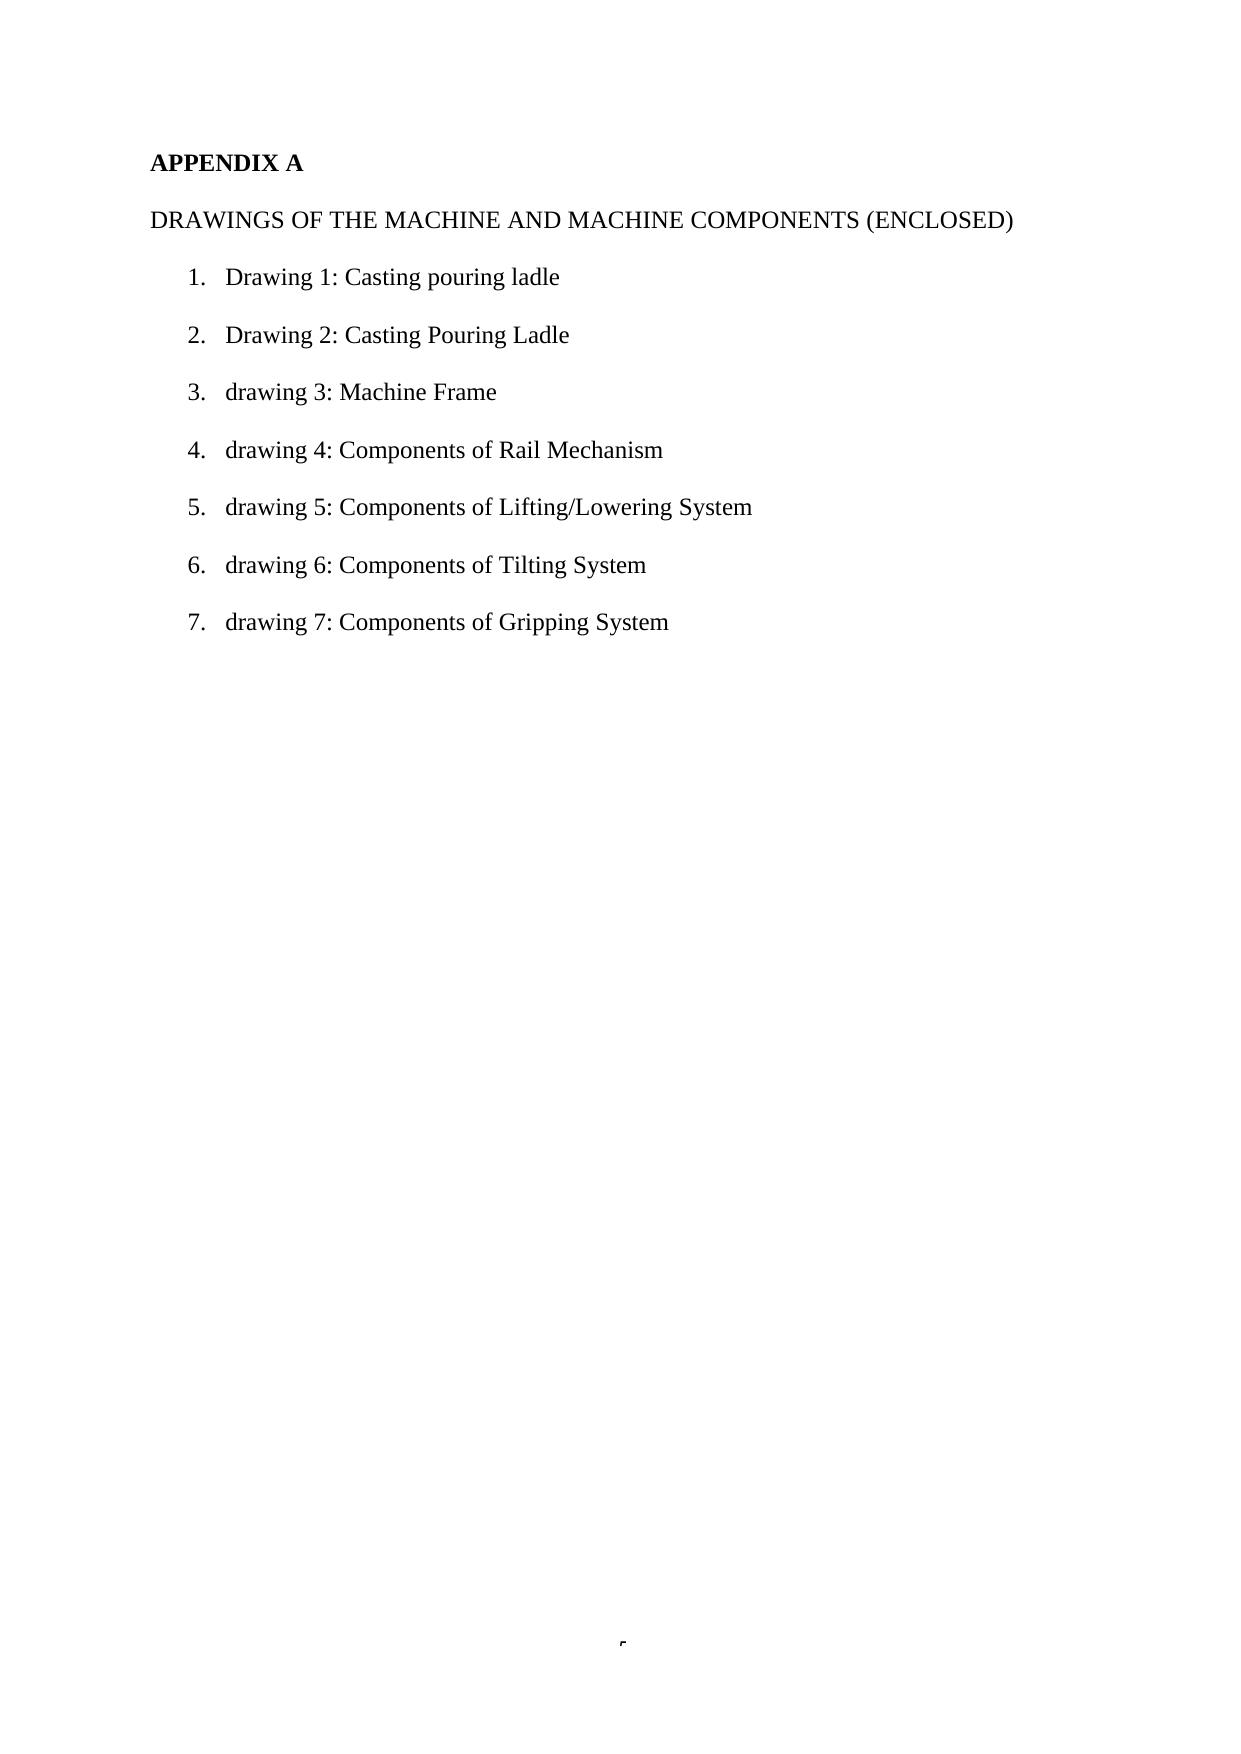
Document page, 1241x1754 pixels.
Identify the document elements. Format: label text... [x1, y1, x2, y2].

subtitle APPENDIX A [150, 148, 1182, 176]
list drawing 6: Components of Tilting System [187, 550, 1182, 579]
list drawing 4: Components of Rail Mechanism [187, 435, 1182, 464]
list drawing 3: Machine Frame [187, 377, 1182, 406]
list drawing 7: Components of Gripping System [187, 607, 1182, 636]
list drawing 5: Components of Lifting/Lowering System [187, 492, 1182, 521]
list Drawing 1: Casting pouring ladle [187, 262, 1182, 291]
text DRAWINGS OF THE MACHINE AND MACHINE COMPONENTS (ENCLOSED) [150, 205, 1182, 233]
list Drawing 2: Casting Pouring Ladle [187, 320, 1182, 349]
